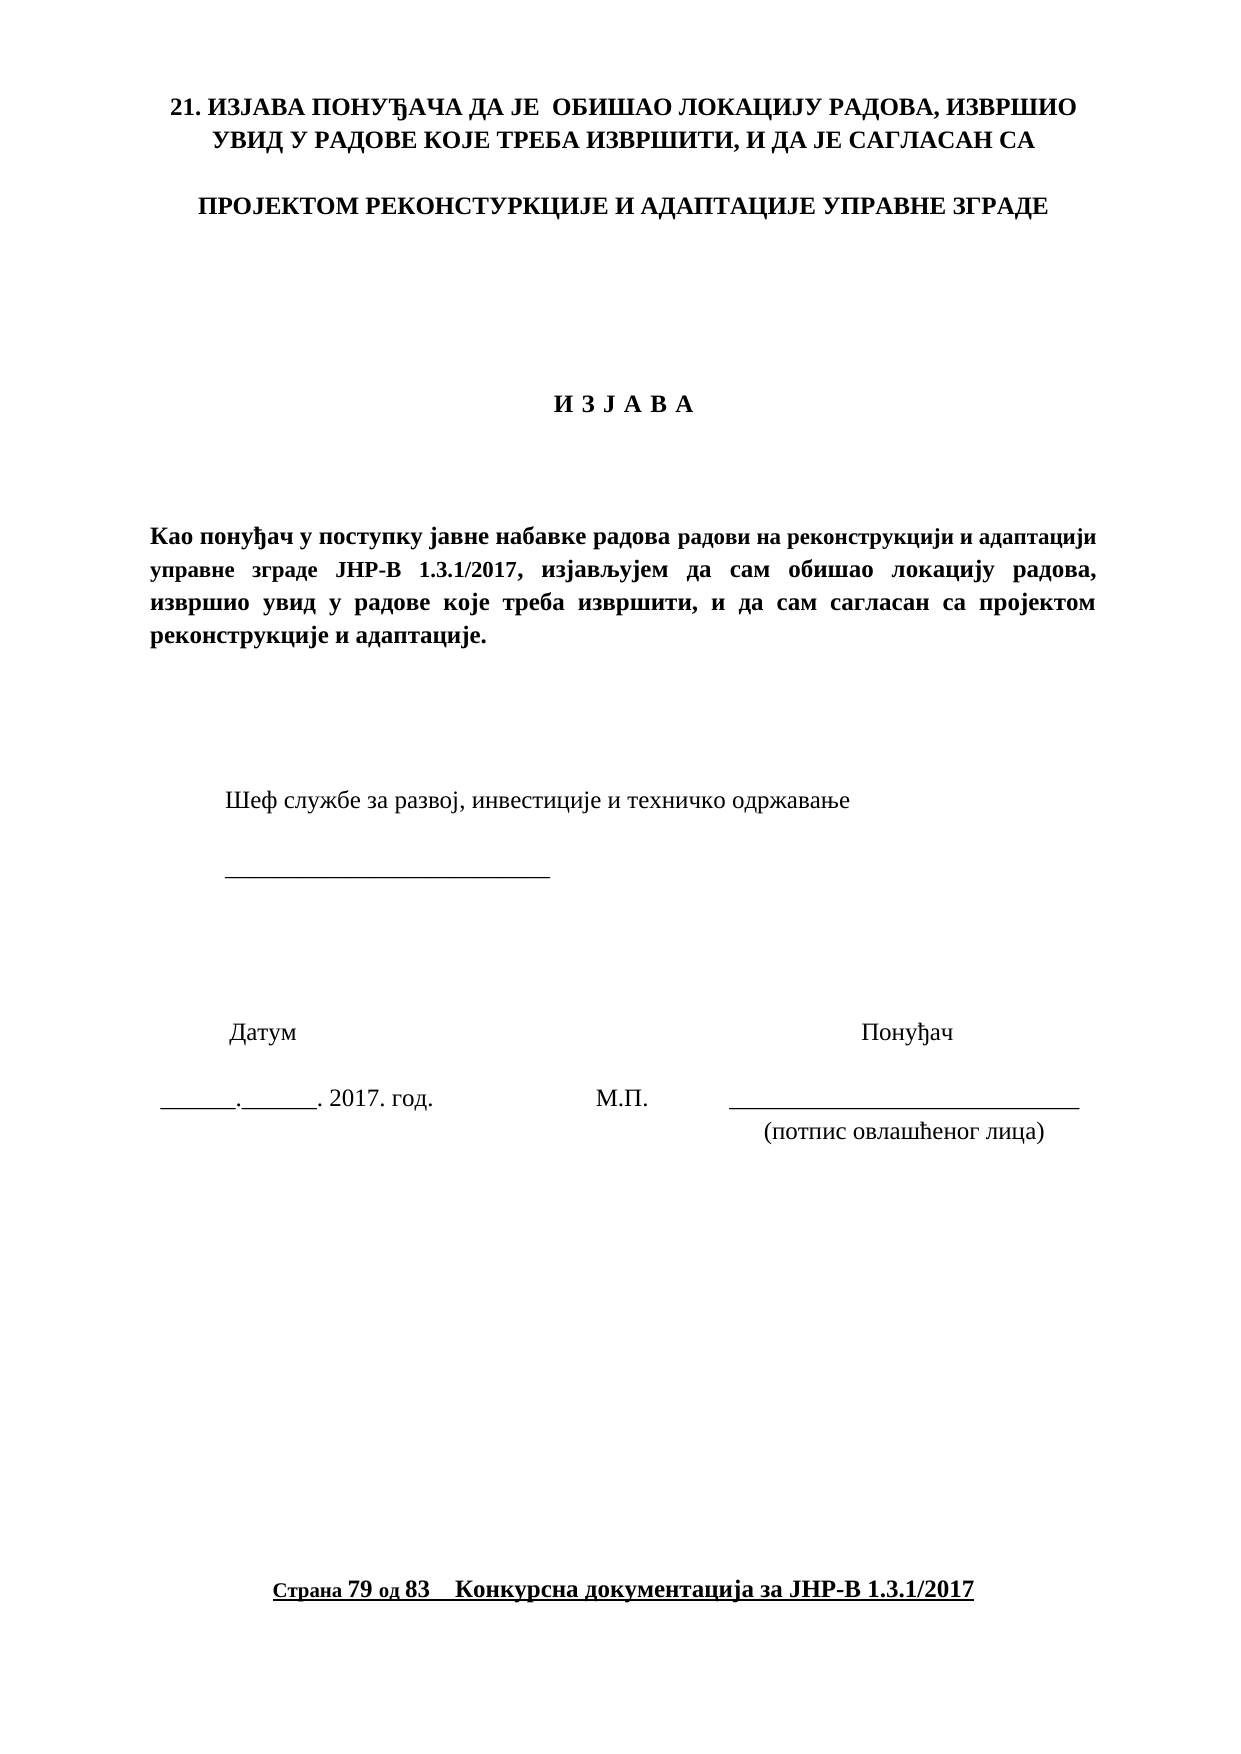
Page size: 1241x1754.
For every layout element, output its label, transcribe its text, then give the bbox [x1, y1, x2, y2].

text ПРОЈЕКТОМ РЕКОНСТУРКЦИЈЕ И АДАПТАЦИЈЕ УПРАВНЕ ЗГРАДЕ [150, 191, 1097, 220]
text ИЗЈАВА [150, 389, 1097, 418]
text __________________________ [150, 852, 1097, 880]
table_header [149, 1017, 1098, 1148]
text 21. ИЗЈАВА ПОНУЂАЧА ДА ЈЕ ОБИШАО ЛОКАЦИЈУ РАДОВА, ИЗВРШИО УВИД У РАДОВЕ КОЈЕ ТРЕБА ИЗВРШИТИ, И ДА ЈЕ САГЛАСАН СА [150, 92, 1097, 154]
text Као понуђач у поступку јавне набавке радова радови на реконструкцији и адаптацији управне зграде ЈНР-В 1.3.1/2017, изјављујем да сам обишао локацију радова, извршио увид у радове које треба извршити, и да сам сагласан са пројектом реконструкције и адаптације. [150, 521, 1097, 649]
text Шеф службе за развој, инвестиције и техничко одржавање [150, 786, 1097, 814]
